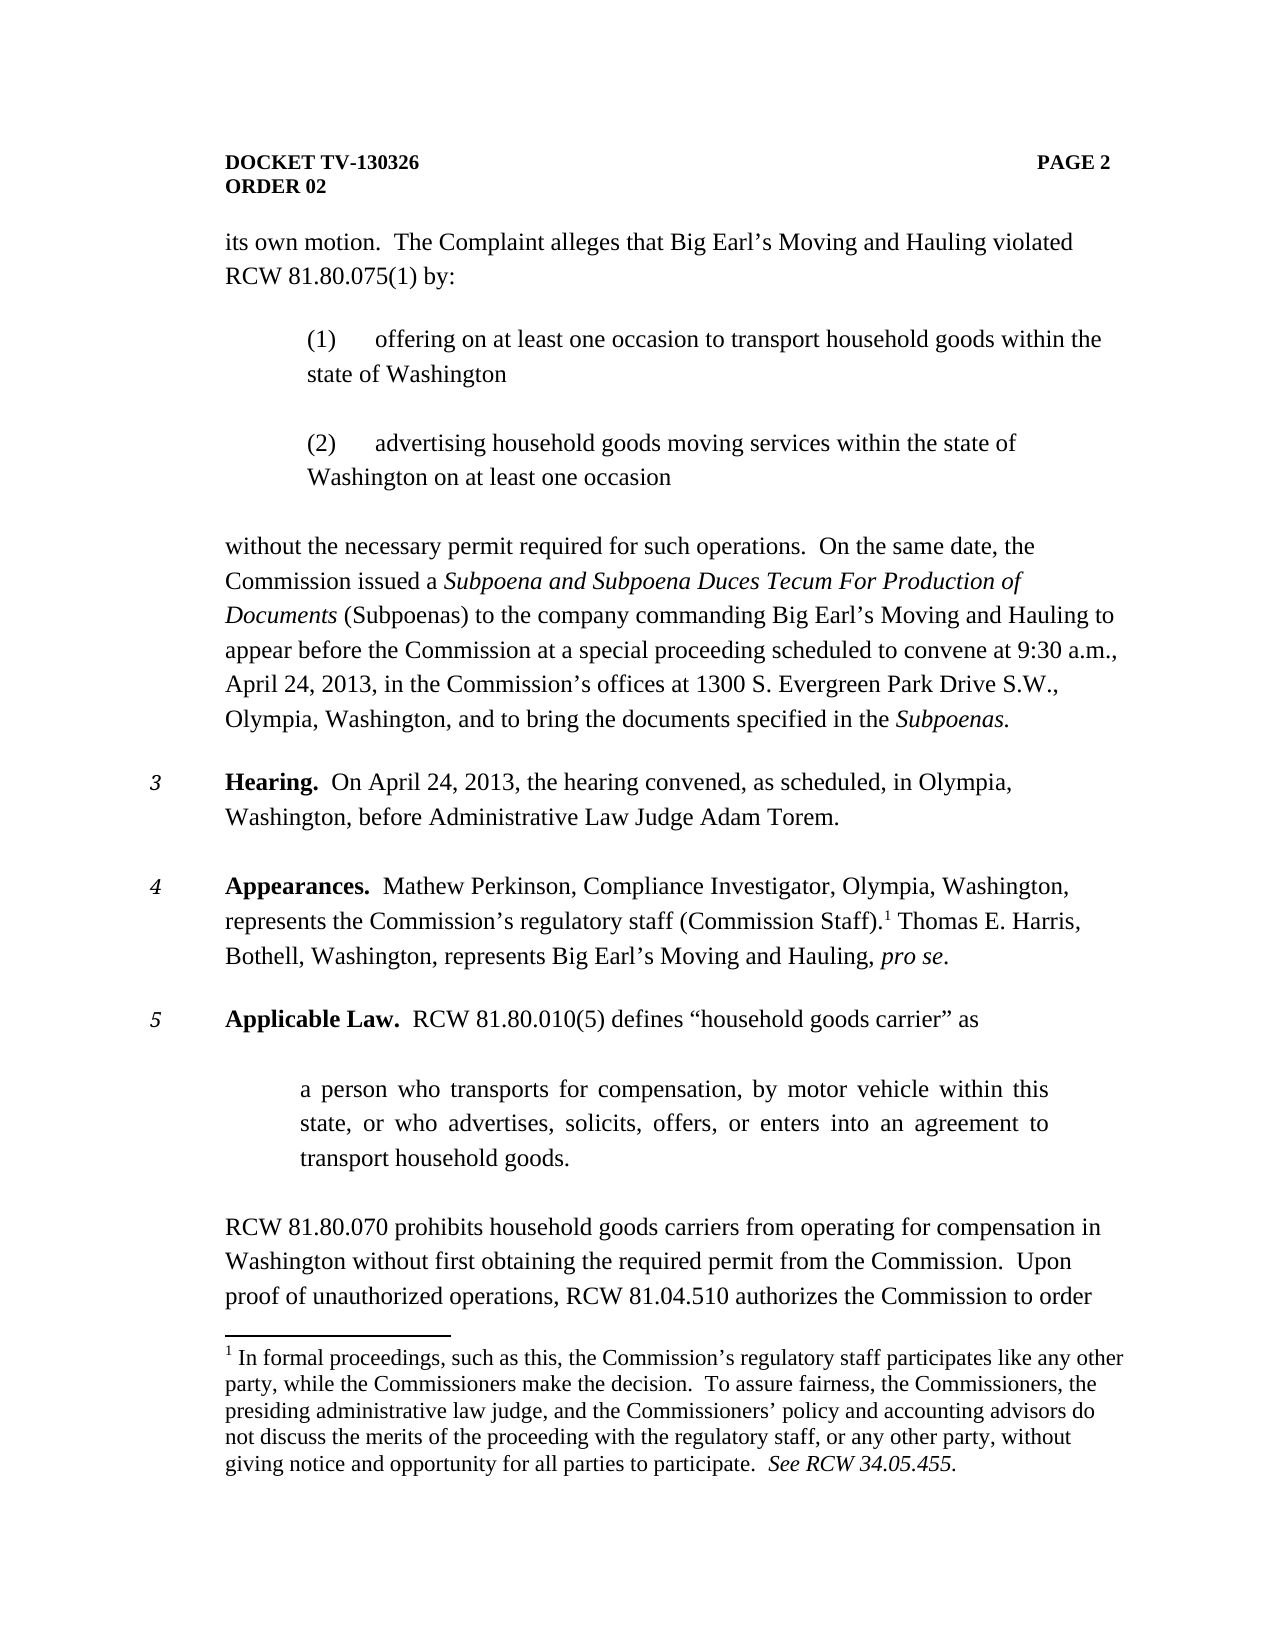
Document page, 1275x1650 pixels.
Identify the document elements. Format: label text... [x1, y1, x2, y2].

list (2) advertising household goods moving services within the state of Washington on at least one occasion [307, 428, 1125, 491]
list Appearances. Mathew Perkinson, Compliance Investigator, Olympia, Washington, represents the Commission’s regulatory staff (Commission Staff). Thomas E. Harris, Bothell, Washington, represents Big Earl’s Moving and Hauling, pro se. [150, 871, 1125, 970]
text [225, 1212, 1125, 1309]
list Applicable Law. RCW 81.80.010(5) defines “household goods carrier” as [150, 1004, 1125, 1034]
list Hearing. On April 24, 2013, the hearing convened, as scheduled, in Olympia, Washington, before Administrative Law Judge Adam Torem. [150, 767, 1125, 831]
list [150, 227, 1125, 290]
list (1) offering on at least one occasion to transport household goods within the state of Washington [307, 324, 1125, 388]
text a person who transports for compensation, by motor vehicle within this state, or who advertises, solicits, offers, or enters into an agreement to transport household goods. [300, 1074, 1050, 1172]
text without the necessary permit required for such operations. On the same date, the Commission issued a Subpoena and Subpoena Duces Tecum For Production of Documents (Subpoenas) to the company commanding Big Earl’s Moving and Hauling to appear before the Commission at a special proceeding scheduled to convene at 9:30 a.m., April 24, 2013, in the Commission’s offices at 1300 S. Evergreen Park Drive S.W., Olympia, Washington, and to bring the documents specified in the Subpoenas. [150, 531, 1125, 733]
